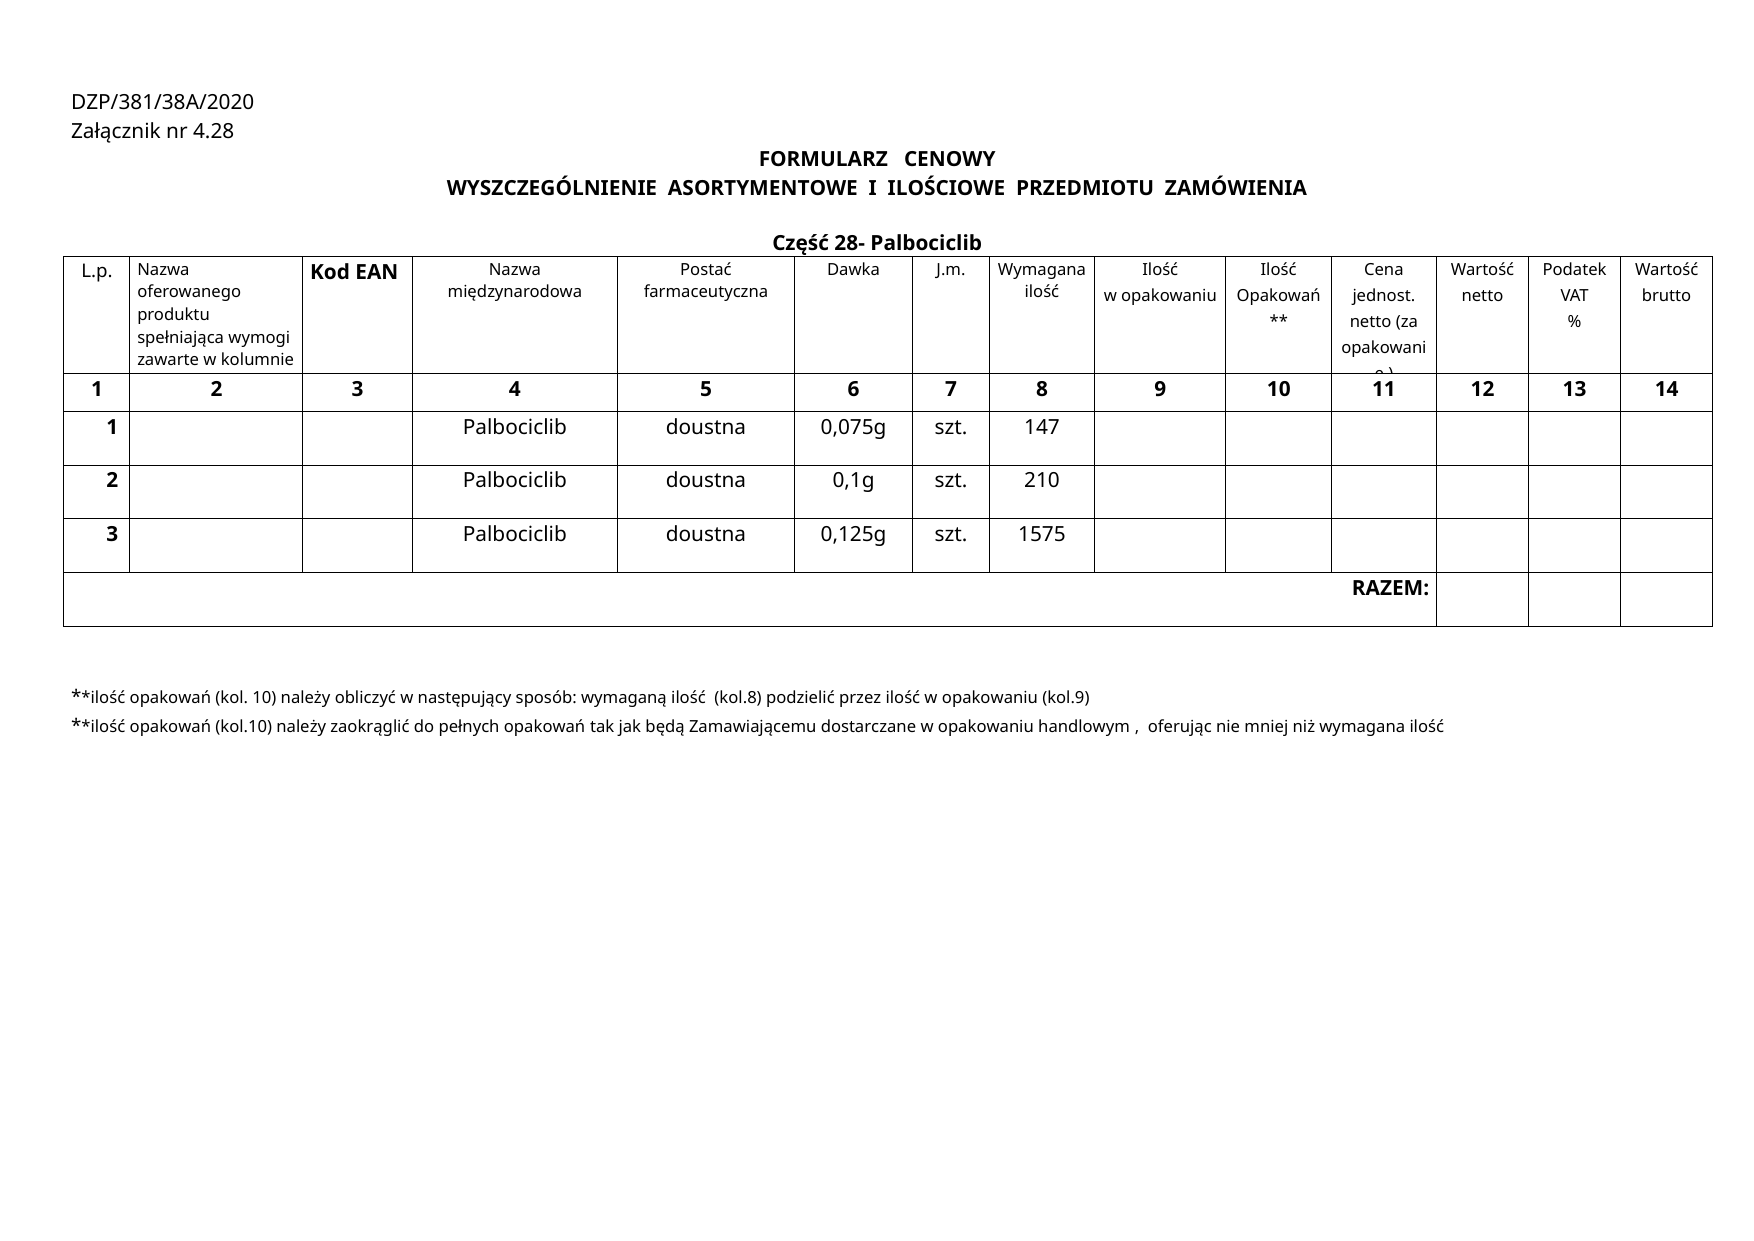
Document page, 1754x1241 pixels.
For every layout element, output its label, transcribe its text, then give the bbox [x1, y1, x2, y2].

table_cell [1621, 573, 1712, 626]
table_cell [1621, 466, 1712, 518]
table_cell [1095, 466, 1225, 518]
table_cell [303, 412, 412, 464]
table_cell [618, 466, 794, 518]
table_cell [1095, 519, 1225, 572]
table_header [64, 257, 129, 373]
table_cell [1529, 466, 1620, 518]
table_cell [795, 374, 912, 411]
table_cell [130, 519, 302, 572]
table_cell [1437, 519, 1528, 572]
text DZP/381/38A/2020 [71, 87, 1683, 116]
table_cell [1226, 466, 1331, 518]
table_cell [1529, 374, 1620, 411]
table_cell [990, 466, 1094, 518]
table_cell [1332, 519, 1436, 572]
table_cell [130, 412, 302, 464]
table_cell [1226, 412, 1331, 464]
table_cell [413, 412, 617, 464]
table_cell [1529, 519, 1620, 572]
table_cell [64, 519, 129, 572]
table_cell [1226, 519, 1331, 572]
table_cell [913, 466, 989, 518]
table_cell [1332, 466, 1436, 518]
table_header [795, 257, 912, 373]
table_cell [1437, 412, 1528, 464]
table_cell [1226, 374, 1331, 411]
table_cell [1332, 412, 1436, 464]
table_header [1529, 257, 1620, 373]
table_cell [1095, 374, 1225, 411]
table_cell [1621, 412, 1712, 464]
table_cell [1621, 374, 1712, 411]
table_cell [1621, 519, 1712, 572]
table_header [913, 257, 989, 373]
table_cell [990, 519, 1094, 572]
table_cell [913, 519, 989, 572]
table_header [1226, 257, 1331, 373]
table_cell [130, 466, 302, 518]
text FORMULARZ CENOWY [71, 144, 1683, 173]
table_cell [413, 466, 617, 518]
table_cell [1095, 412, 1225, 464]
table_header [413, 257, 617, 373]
text Część 28- Palbociclib [71, 228, 1683, 256]
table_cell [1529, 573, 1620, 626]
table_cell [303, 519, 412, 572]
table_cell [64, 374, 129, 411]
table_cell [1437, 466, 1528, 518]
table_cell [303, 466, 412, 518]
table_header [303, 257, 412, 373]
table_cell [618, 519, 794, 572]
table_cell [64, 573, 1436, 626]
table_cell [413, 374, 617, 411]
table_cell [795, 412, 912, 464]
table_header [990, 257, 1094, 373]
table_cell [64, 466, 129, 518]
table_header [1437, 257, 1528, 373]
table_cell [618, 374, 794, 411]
text WYSZCZEGÓLNIENIE ASORTYMENTOWE I ILOŚCIOWE PRZEDMIOTU ZAMÓWIENIA [71, 173, 1683, 201]
text **ilość opakowań (kol. 10) należy obliczyć w następujący sposób: wymaganą ilość (kol.8) podzielić przez ilość w opakowaniu (kol.9) **ilość opakowań (kol.10) należy zaokrąglić do pełnych opakowań tak jak będą Zamawiającemu dostarczane w opakowaniu handlowym , oferując nie mniej niż wymagana ilość [71, 683, 1683, 738]
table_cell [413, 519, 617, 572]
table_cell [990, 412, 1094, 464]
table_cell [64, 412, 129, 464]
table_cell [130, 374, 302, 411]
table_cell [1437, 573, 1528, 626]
text Załącznik nr 4.28 [71, 116, 1683, 144]
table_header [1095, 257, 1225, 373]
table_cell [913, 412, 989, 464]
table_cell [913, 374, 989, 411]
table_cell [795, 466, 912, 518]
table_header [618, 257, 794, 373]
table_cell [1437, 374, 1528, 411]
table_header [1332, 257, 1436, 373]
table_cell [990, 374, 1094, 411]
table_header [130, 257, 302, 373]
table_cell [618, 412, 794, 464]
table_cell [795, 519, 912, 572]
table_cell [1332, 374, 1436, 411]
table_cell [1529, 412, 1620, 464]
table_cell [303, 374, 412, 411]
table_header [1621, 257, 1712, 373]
